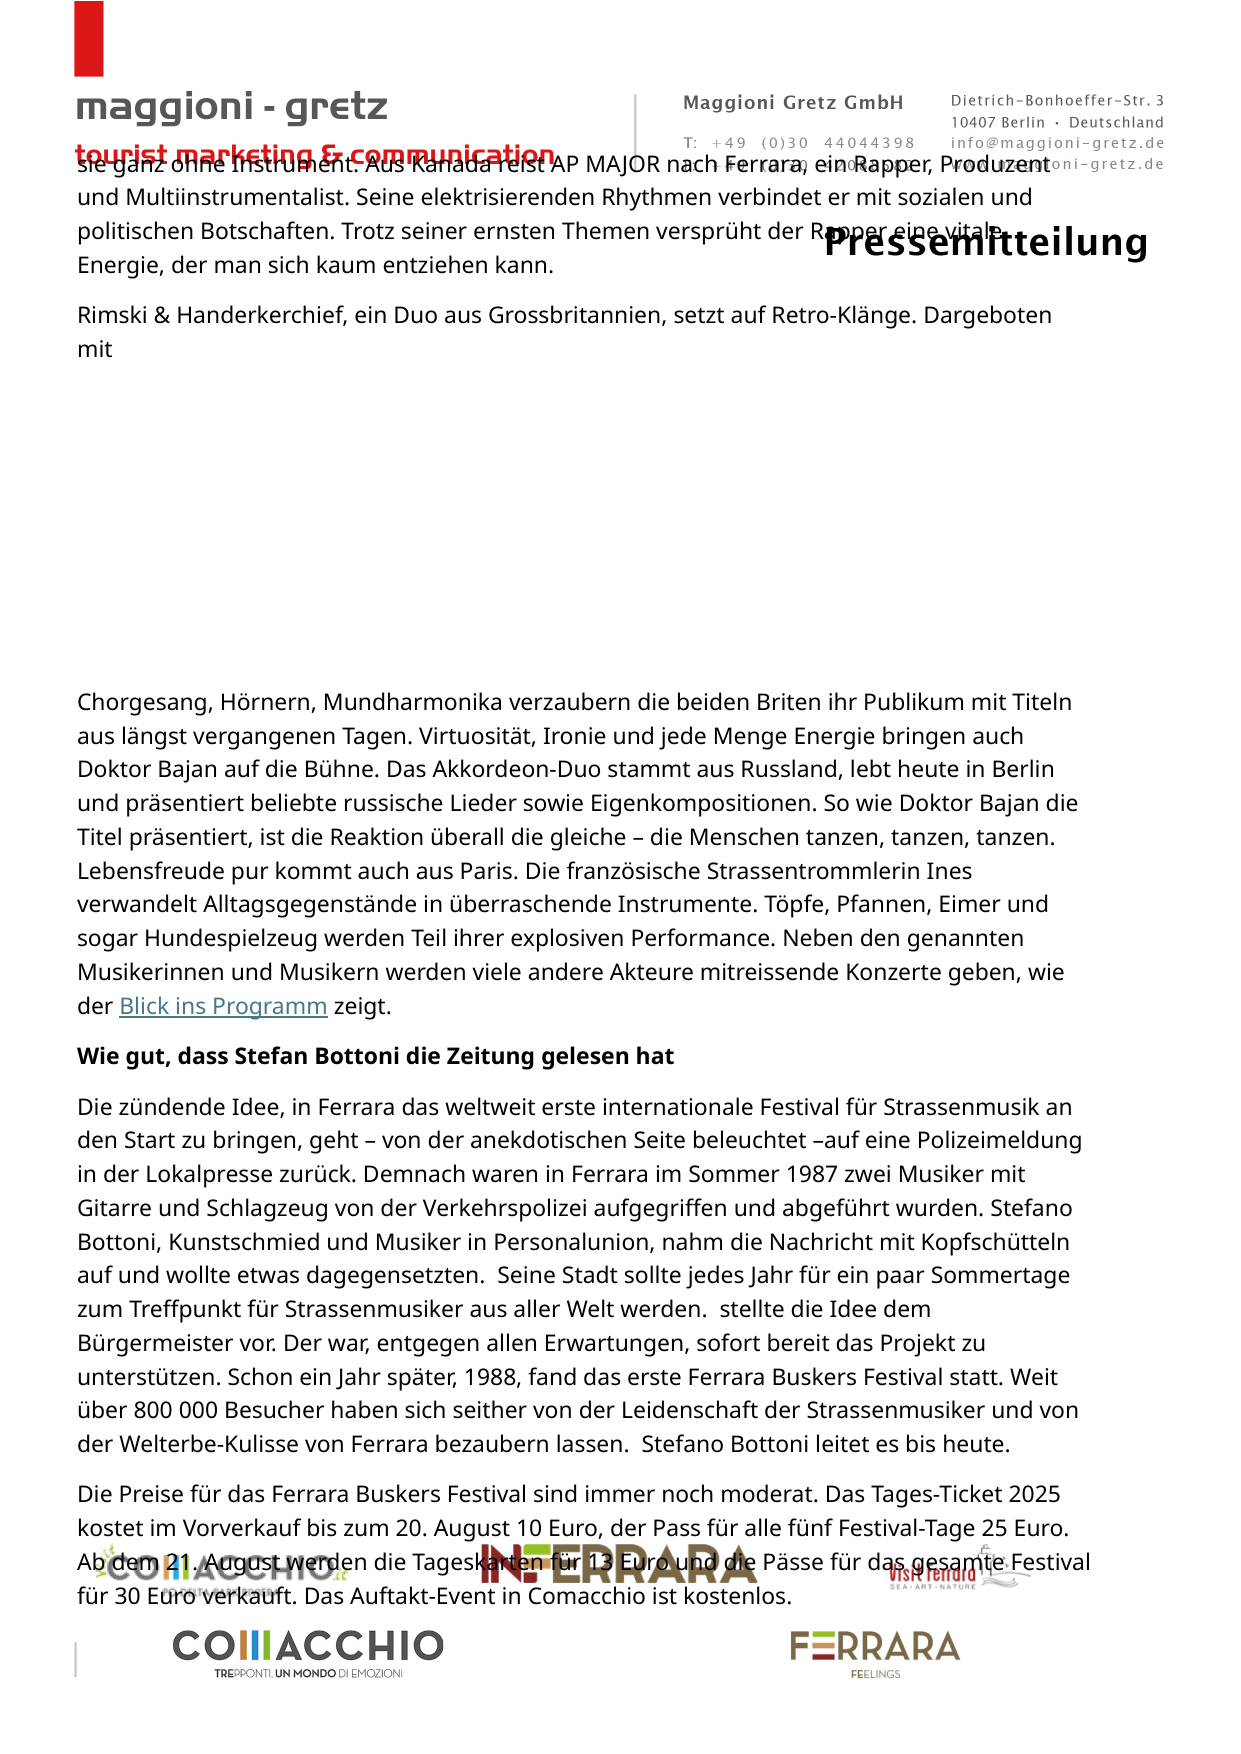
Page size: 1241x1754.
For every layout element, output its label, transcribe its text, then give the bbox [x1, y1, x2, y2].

text Wie gut, dass Stefan Bottoni die Zeitung gelesen hat [77, 1040, 1093, 1071]
picture [0, 1, 1240, 1754]
text Rimski & Handerkerchief, ein Duo aus Grossbritannien, setzt auf Retro-Klänge. Dargeboten mit [77, 299, 1093, 364]
text Die zündende Idee, in Ferrara das weltweit erste internationale Festival für Strassenmusik an den Start zu bringen, geht – von der anekdotischen Seite beleuchtet –auf eine Polizeimeldung in der Lokalpresse zurück. Demnach waren in Ferrara im Sommer 1987 zwei Musiker mit Gitarre und Schlagzeug von der Verkehrspolizei aufgegriffen und abgeführt wurden. Stefano Bottoni, Kunstschmied und Musiker in Personalunion, nahm die Nachricht mit Kopfschütteln auf und wollte etwas dagegensetzten. Seine Stadt sollte jedes Jahr für ein paar Sommertage zum Treffpunkt für Strassenmusiker aus aller Welt werden. stellte die Idee dem Bürgermeister vor. Der war, entgegen allen Erwartungen, sofort bereit das Projekt zu unterstützen. Schon ein Jahr später, 1988, fand das erste Ferrara Buskers Festival statt. Weit über 800 000 Besucher haben sich seither von der Leidenschaft der Strassenmusiker und von der Welterbe-Kulisse von Ferrara bezaubern lassen. Stefano Bottoni leitet es bis heute. [77, 1091, 1093, 1459]
text Die Preise für das Ferrara Buskers Festival sind immer noch moderat. Das Tages-Ticket 2025 kostet im Vorverkauf bis zum 20. August 10 Euro, der Pass für alle fünf Festival-Tage 25 Euro. Ab dem 21. August werden die Tageskarten für 13 Euro und die Pässe für das gesamte Festival für 30 Euro verkauft. Das Auftakt-Event in Comacchio ist kostenlos. [77, 1478, 1093, 1611]
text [77, 148, 1093, 280]
text Chorgesang, Hörnern, Mundharmonika verzaubern die beiden Briten ihr Publikum mit Titeln aus längst vergangenen Tagen. Virtuosität, Ironie und jede Menge Energie bringen auch Doktor Bajan auf die Bühne. Das Akkordeon-Duo stammt aus Russland, lebt heute in Berlin und präsentiert beliebte russische Lieder sowie Eigenkompositionen. So wie Doktor Bajan die Titel präsentiert, ist die Reaktion überall die gleiche – die Menschen tanzen, tanzen, tanzen. Lebensfreude pur kommt auch aus Paris. Die französische Strassentrommlerin Ines verwandelt Alltagsgegenstände in überraschende Instrumente. Töpfe, Pfannen, Eimer und sogar Hundespielzeug werden Teil ihrer explosiven Performance. Neben den genannten Musikerinnen und Musikern werden viele andere Akteure mitreissende Konzerte geben, wie der Blick ins Programm zeigt. [77, 686, 1093, 1021]
